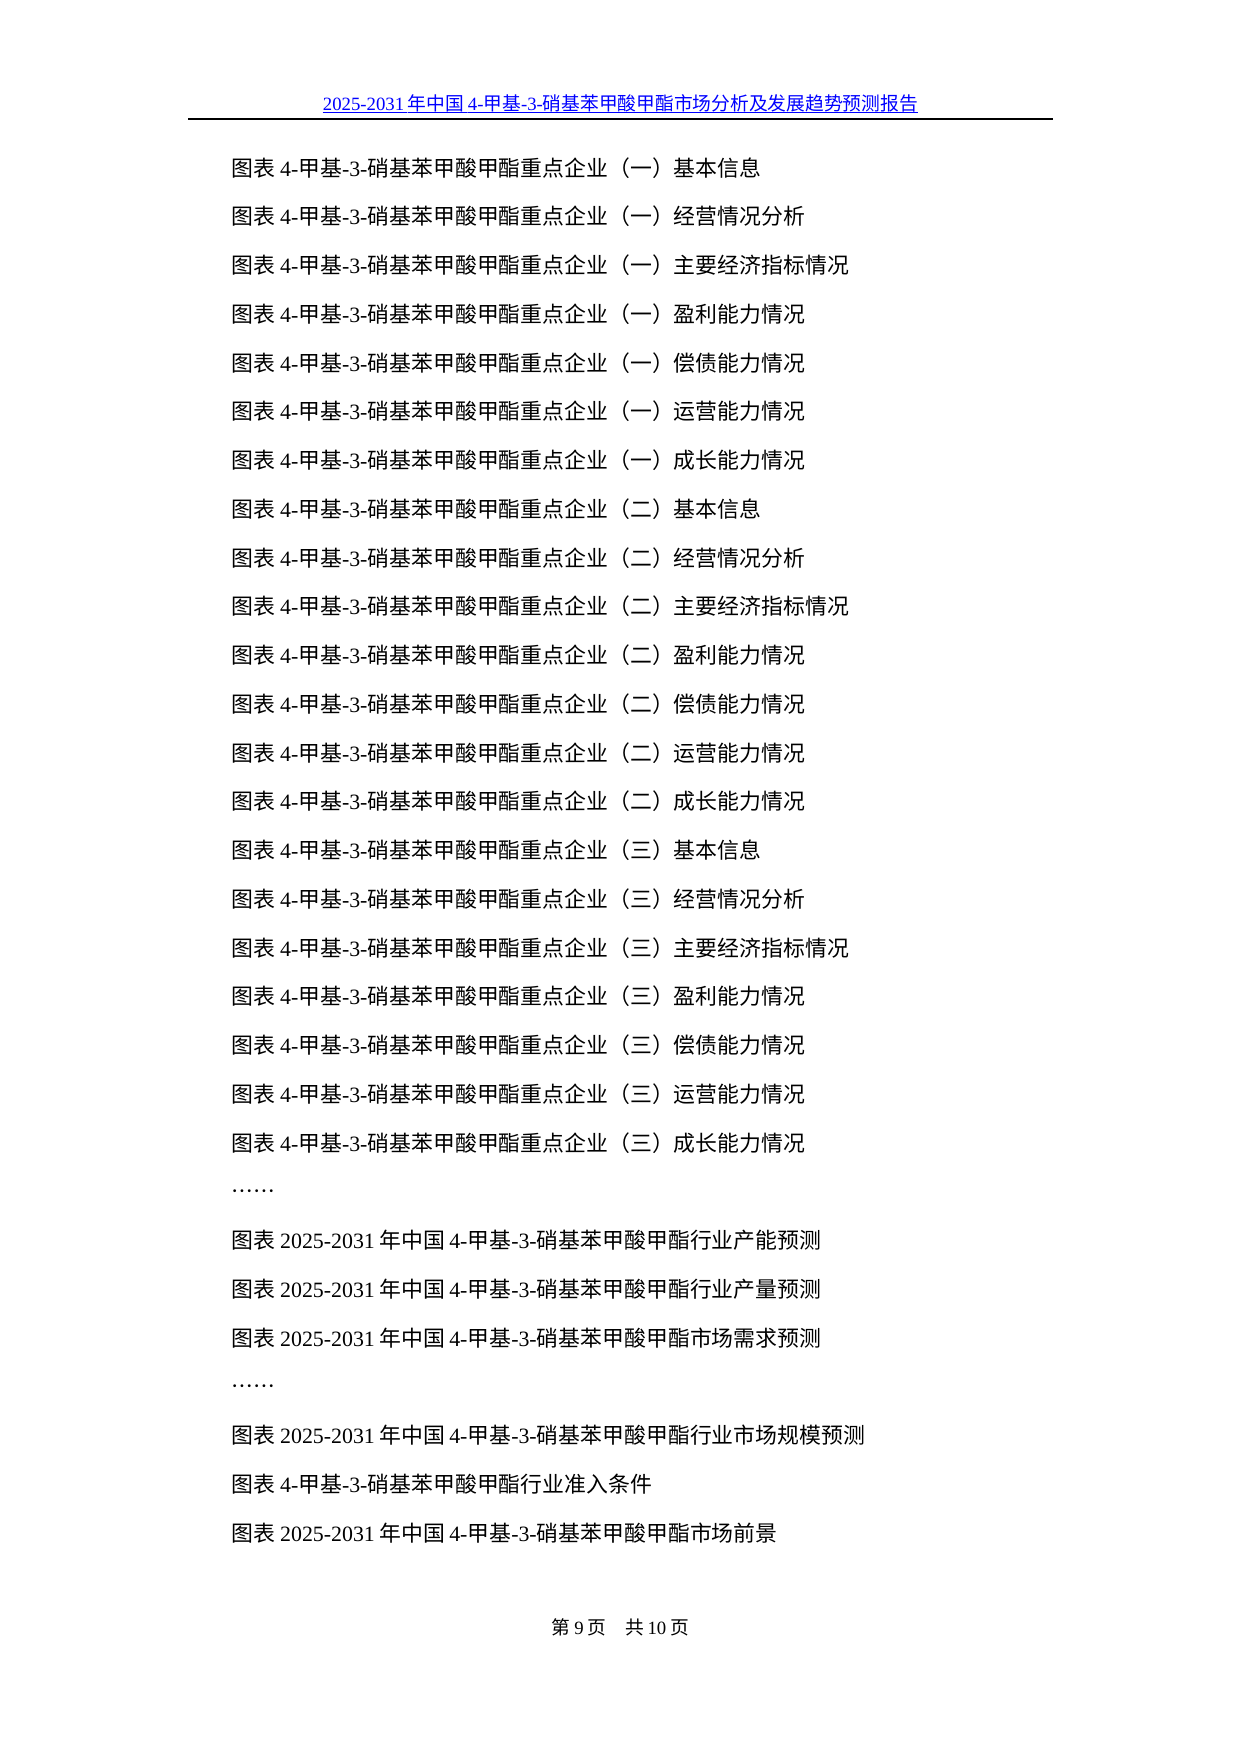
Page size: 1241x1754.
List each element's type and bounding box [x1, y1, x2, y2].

text [187, 150, 1053, 1548]
